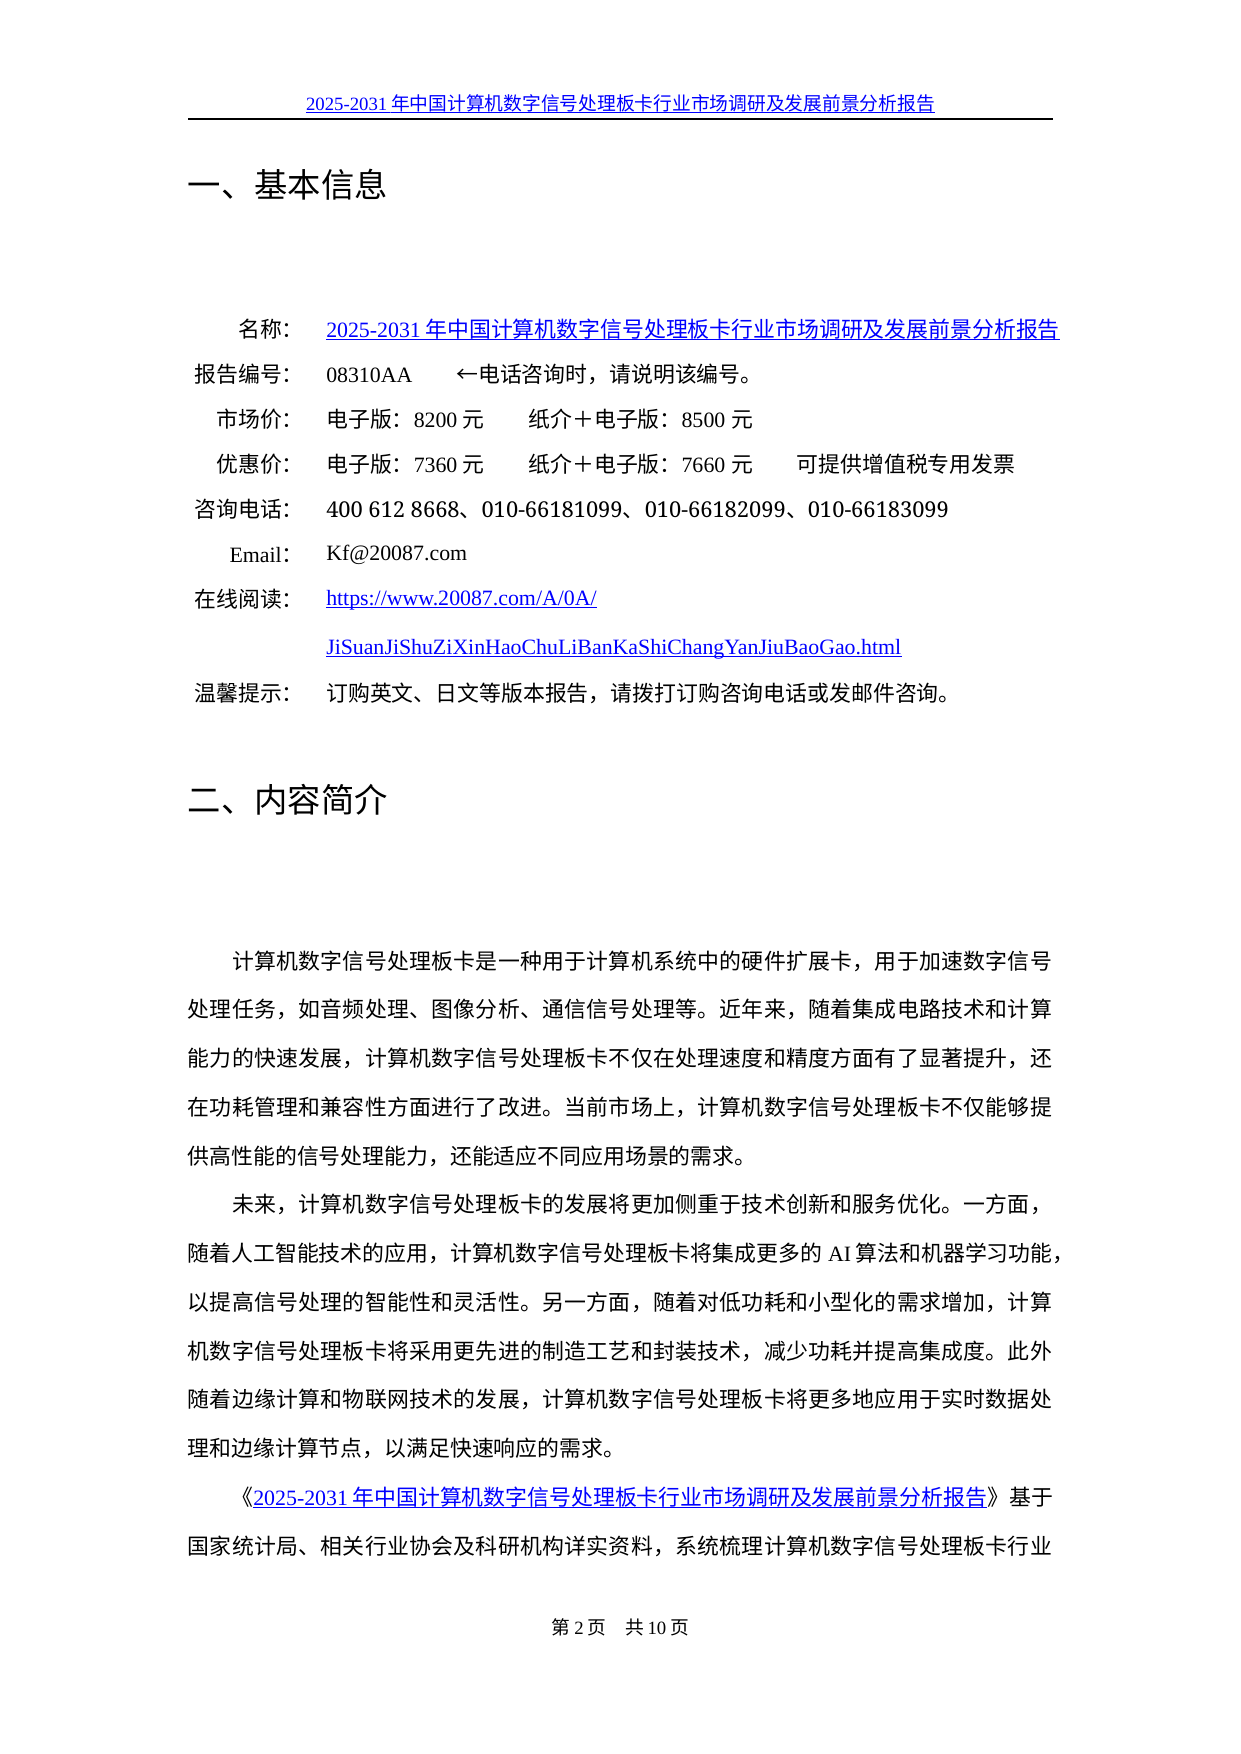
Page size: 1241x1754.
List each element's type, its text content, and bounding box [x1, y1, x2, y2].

table_cell Kf@20087.com [315, 537, 1073, 582]
table_cell 咨询电话： [167, 492, 315, 537]
table_header 2025-2031年中国计算机数字信号处理板卡行业市场调研及发展前景分析报告 [315, 312, 1073, 357]
table_cell Email： [167, 537, 315, 582]
table_cell 温馨提示： [167, 675, 315, 720]
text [187, 943, 1053, 1561]
table_cell 电子版：8200 元 纸介＋电子版：8500 元 [315, 402, 1073, 447]
table_cell 电子版：7360 元 纸介＋电子版：7660 元 可提供增值税专用发票 [315, 447, 1073, 492]
table_cell 订购英文、日文等版本报告，请拨打订购咨询电话或发邮件咨询。 [315, 675, 1073, 720]
table_cell [315, 582, 1073, 675]
title 一、基本信息 [187, 150, 1053, 215]
title 二、内容简介 [187, 766, 1053, 831]
table_cell 优惠价： [167, 447, 315, 492]
table_cell 报告编号： [167, 357, 315, 402]
table_cell 08310AA ←电话咨询时，请说明该编号。 [315, 357, 1073, 402]
table_cell 市场价： [167, 402, 315, 447]
table_cell 在线阅读： [167, 582, 315, 675]
table_cell 400 612 8668、010-66181099、010-66182099、010-66183099 [315, 492, 1073, 537]
table_header 名称： [167, 312, 315, 357]
